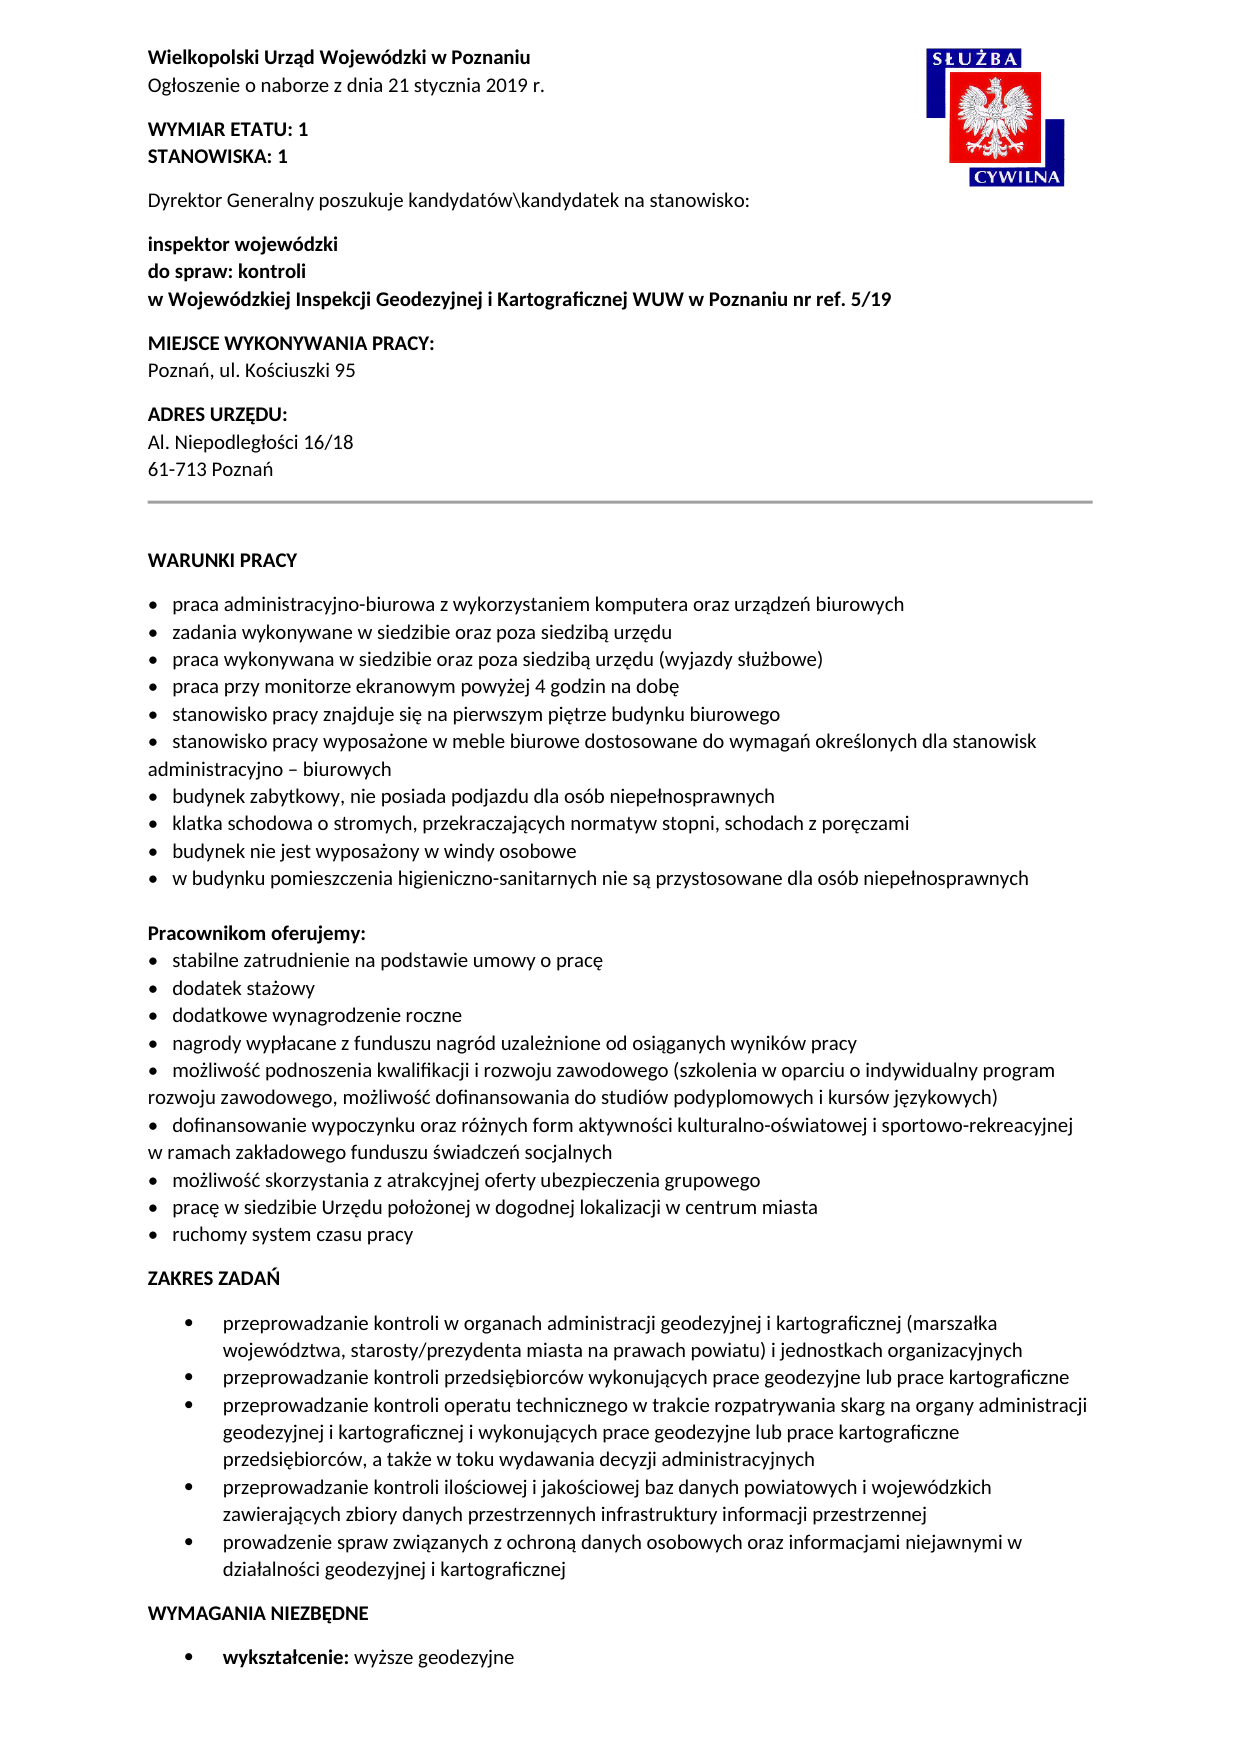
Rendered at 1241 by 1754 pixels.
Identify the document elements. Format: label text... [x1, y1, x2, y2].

text WYMIAR ETATU: 1 [148, 116, 1093, 141]
text w Wojewódzkiej Inspekcji Geodezyjnej i Kartograficznej WUW w Poznaniu nr ref. 5/19 [148, 286, 1093, 312]
list przeprowadzanie kontroli w organach administracji geodezyjnej i kartograficznej (marszałka województwa, starosty/prezydenta miasta na prawach powiatu) i jednostkach organizacyjnych [185, 1310, 1093, 1362]
text inspektor wojewódzki [148, 231, 1093, 257]
list przeprowadzanie kontroli przedsiębiorców wykonujących prace geodezyjne lub prace kartograficzne [185, 1364, 1093, 1390]
text WARUNKI PRACY [148, 547, 1093, 573]
text WYMAGANIA NIEZBĘDNE [148, 1600, 1093, 1626]
text Wielkopolski Urząd Wojewódzki w Poznaniu [148, 44, 1093, 70]
picture [922, 169, 1069, 187]
text Al. Niepodległości 16/18 61-713 Poznań [148, 429, 1093, 482]
list prowadzenie spraw związanych z ochroną danych osobowych oraz informacjami niejawnymi w działalności geodezyjnej i kartograficznej [185, 1529, 1093, 1582]
text Ogłoszenie o naborze z dnia 21 stycznia 2019 r. [148, 72, 1093, 97]
text MIEJSCE WYKONYWANIA PRACY: [148, 330, 1093, 356]
text ADRES URZĘDU: [148, 402, 1093, 427]
list wykształcenie: wyższe geodezyjne [185, 1644, 1093, 1670]
picture [922, 97, 1069, 116]
text Dyrektor Generalny poszukuje kandydatów\kandydatek na stanowisko: [148, 187, 1093, 213]
list przeprowadzanie kontroli operatu technicznego w trakcie rozpatrywania skarg na organy administracji geodezyjnej i kartograficznej i wykonujących prace geodezyjne lub prace kartograficzne przedsiębiorców, a także w toku wydawania decyzji administracyjnych [185, 1392, 1093, 1472]
list przeprowadzanie kontroli ilościowej i jakościowej baz danych powiatowych i wojewódzkich zawierających zbiory danych przestrzennych infrastruktury informacji przestrzennej [185, 1474, 1093, 1527]
text STANOWISKA: 1 [148, 143, 1093, 169]
text • praca administracyjno-biurowa z wykorzystaniem komputera oraz urządzeń biurowych • zadania wykonywane w siedzibie oraz poza siedzibą urzędu • praca wykonywana w siedzibie oraz poza siedzibą urzędu (wyjazdy służbowe) • praca przy monitorze ekranowym powyżej 4 godzin na dobę • stanowisko pracy znajduje się na pierwszym piętrze budynku biurowego • stanowisko pracy wyposażone w meble biurowe dostosowane do wymagań określonych dla stanowisk administracyjno – biurowych • budynek zabytkowy, nie posiada podjazdu dla osób niepełnosprawnych • klatka schodowa o stromych, przekraczających normatyw stopni, schodach z poręczami • budynek nie jest wyposażony w windy osobowe • w budynku pomieszczenia higieniczno-sanitarnych nie są przystosowane dla osób niepełnosprawnych Pracownikom oferujemy: • stabilne zatrudnienie na podstawie umowy o pracę • dodatek stażowy • dodatkowe wynagrodzenie roczne • nagrody wypłacane z funduszu nagród uzależnione od osiąganych wyników pracy • możliwość podnoszenia kwalifikacji i rozwoju zawodowego (szkolenia w oparciu o indywidualny program rozwoju zawodowego, możliwość dofinansowania do studiów podyplomowych i kursów językowych) • dofinansowanie wypoczynku oraz różnych form aktywności kulturalno-oświatowej i sportowo-rekreacyjnej w ramach zakładowego funduszu świadczeń socjalnych • możliwość skorzystania z atrakcyjnej oferty ubezpieczenia grupowego • pracę w siedzibie Urzędu położonej w dogodnej lokalizacji w centrum miasta • ruchomy system czasu pracy [148, 591, 1093, 1247]
text Poznań, ul. Kościuszki 95 [148, 358, 1093, 383]
text ZAKRES ZADAŃ [148, 1266, 1093, 1291]
text do spraw: kontroli [148, 259, 1093, 284]
